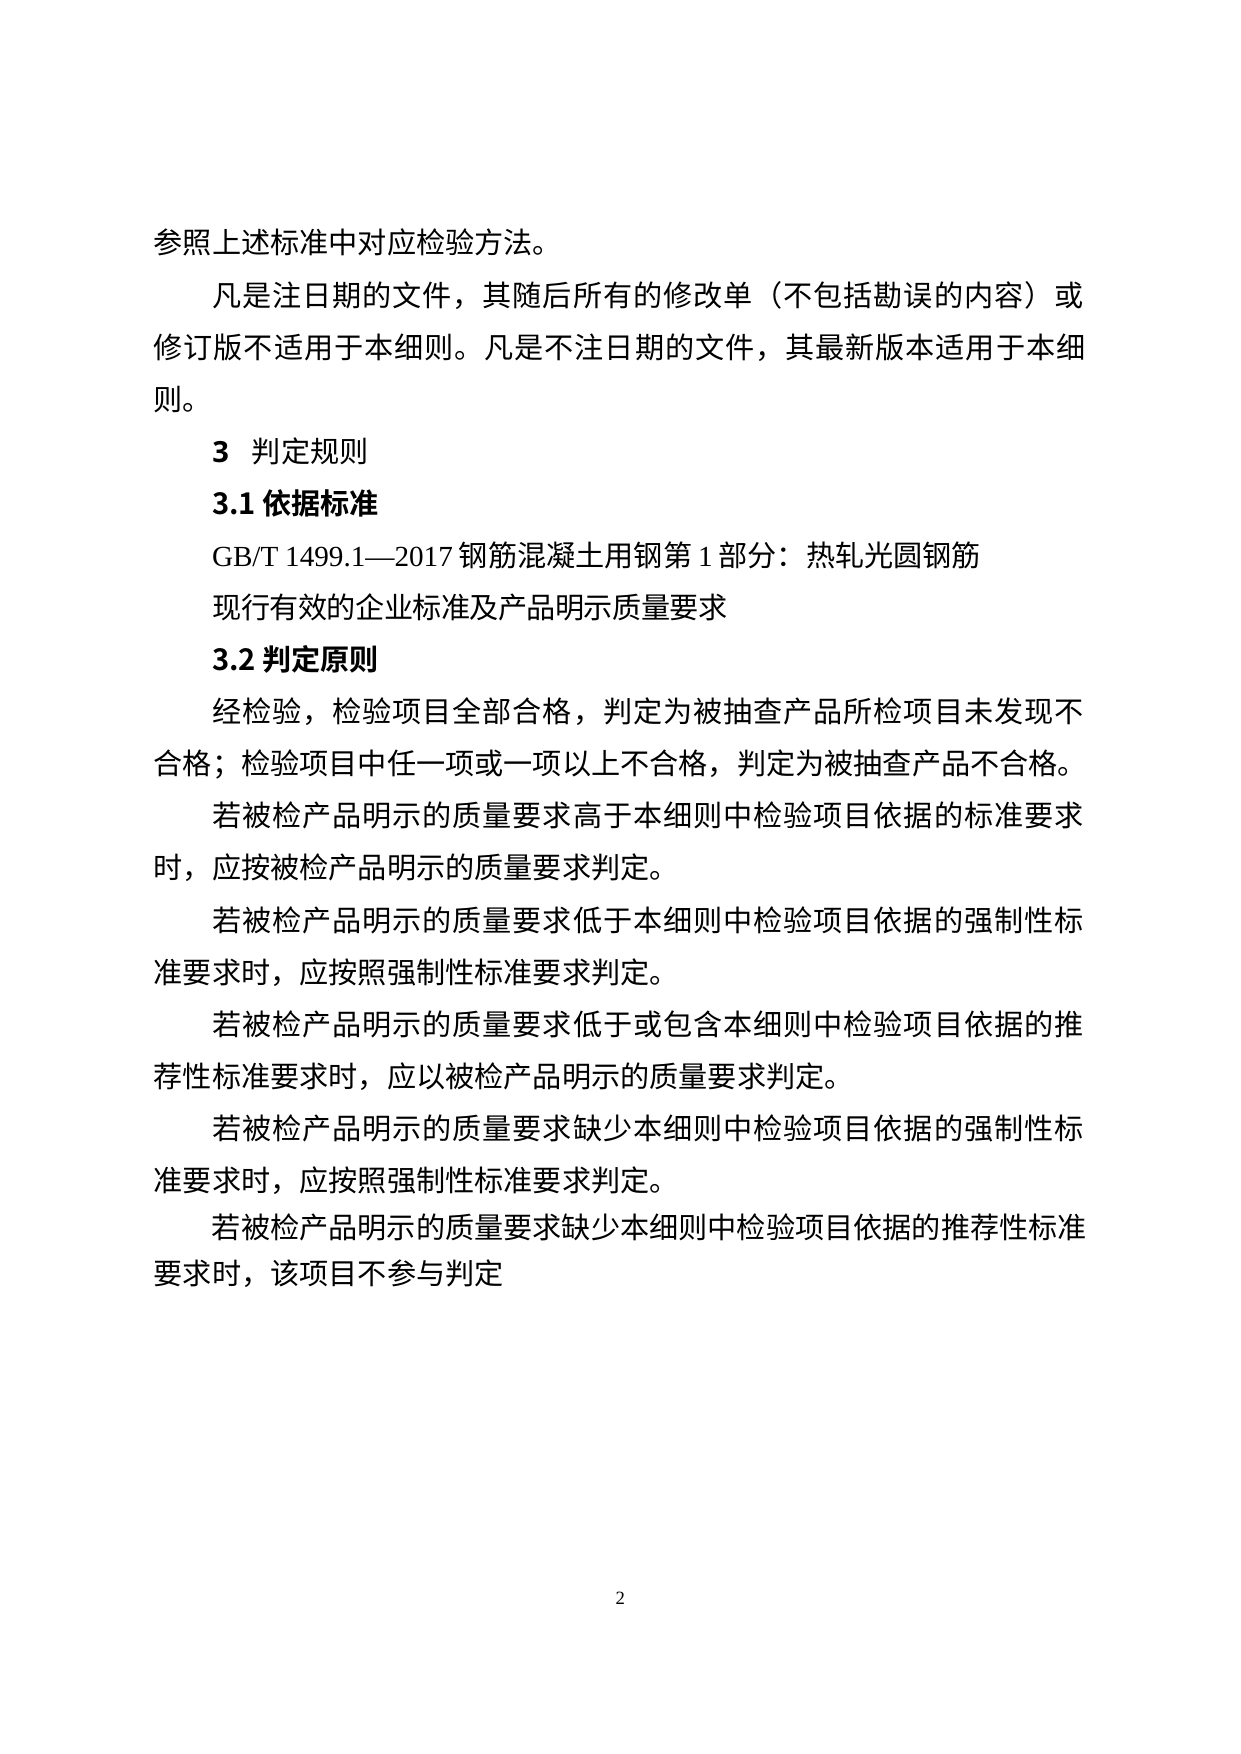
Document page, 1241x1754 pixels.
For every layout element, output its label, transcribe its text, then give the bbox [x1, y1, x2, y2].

text 经检验，检验项目全部合格，判定为被抽查产品所检项目未发现不合格；检验项目中任一项或一项以上不合格，判定为被抽查产品不合格。 [153, 681, 1087, 785]
text 若被检产品明示的质量要求低于或包含本细则中检验项目依据的推荐性标准要求时，应以被检产品明示的质量要求判定。 [153, 993, 1087, 1098]
text 凡是注日期的文件，其随后所有的修改单（不包括勘误的内容）或修订版不适用于本细则。凡是不注日期的文件，其最新版本适用于本细则。 [153, 264, 1087, 421]
text GB/T 1499.1—2017钢筋混凝土用钢第1部分：热轧光圆钢筋 [153, 525, 1087, 577]
text 3.2判定原则 [153, 629, 1087, 681]
text 若被检产品明示的质量要求缺少本细则中检验项目依据的推荐性标准要求时，该项目不参与判定 [153, 1202, 1087, 1293]
text 3.1依据标准 [153, 473, 1087, 525]
text 3 判定规则 [153, 421, 1087, 473]
text 现行有效的企业标准及产品明示质量要求 [153, 577, 1087, 629]
text 若被检产品明示的质量要求高于本细则中检验项目依据的标准要求时，应按被检产品明示的质量要求判定。 [153, 785, 1087, 889]
text 若被检产品明示的质量要求缺少本细则中检验项目依据的强制性标准要求时，应按照强制性标准要求判定。 [153, 1098, 1087, 1202]
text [153, 212, 1087, 264]
text 若被检产品明示的质量要求低于本细则中检验项目依据的强制性标准要求时，应按照强制性标准要求判定。 [153, 889, 1087, 993]
